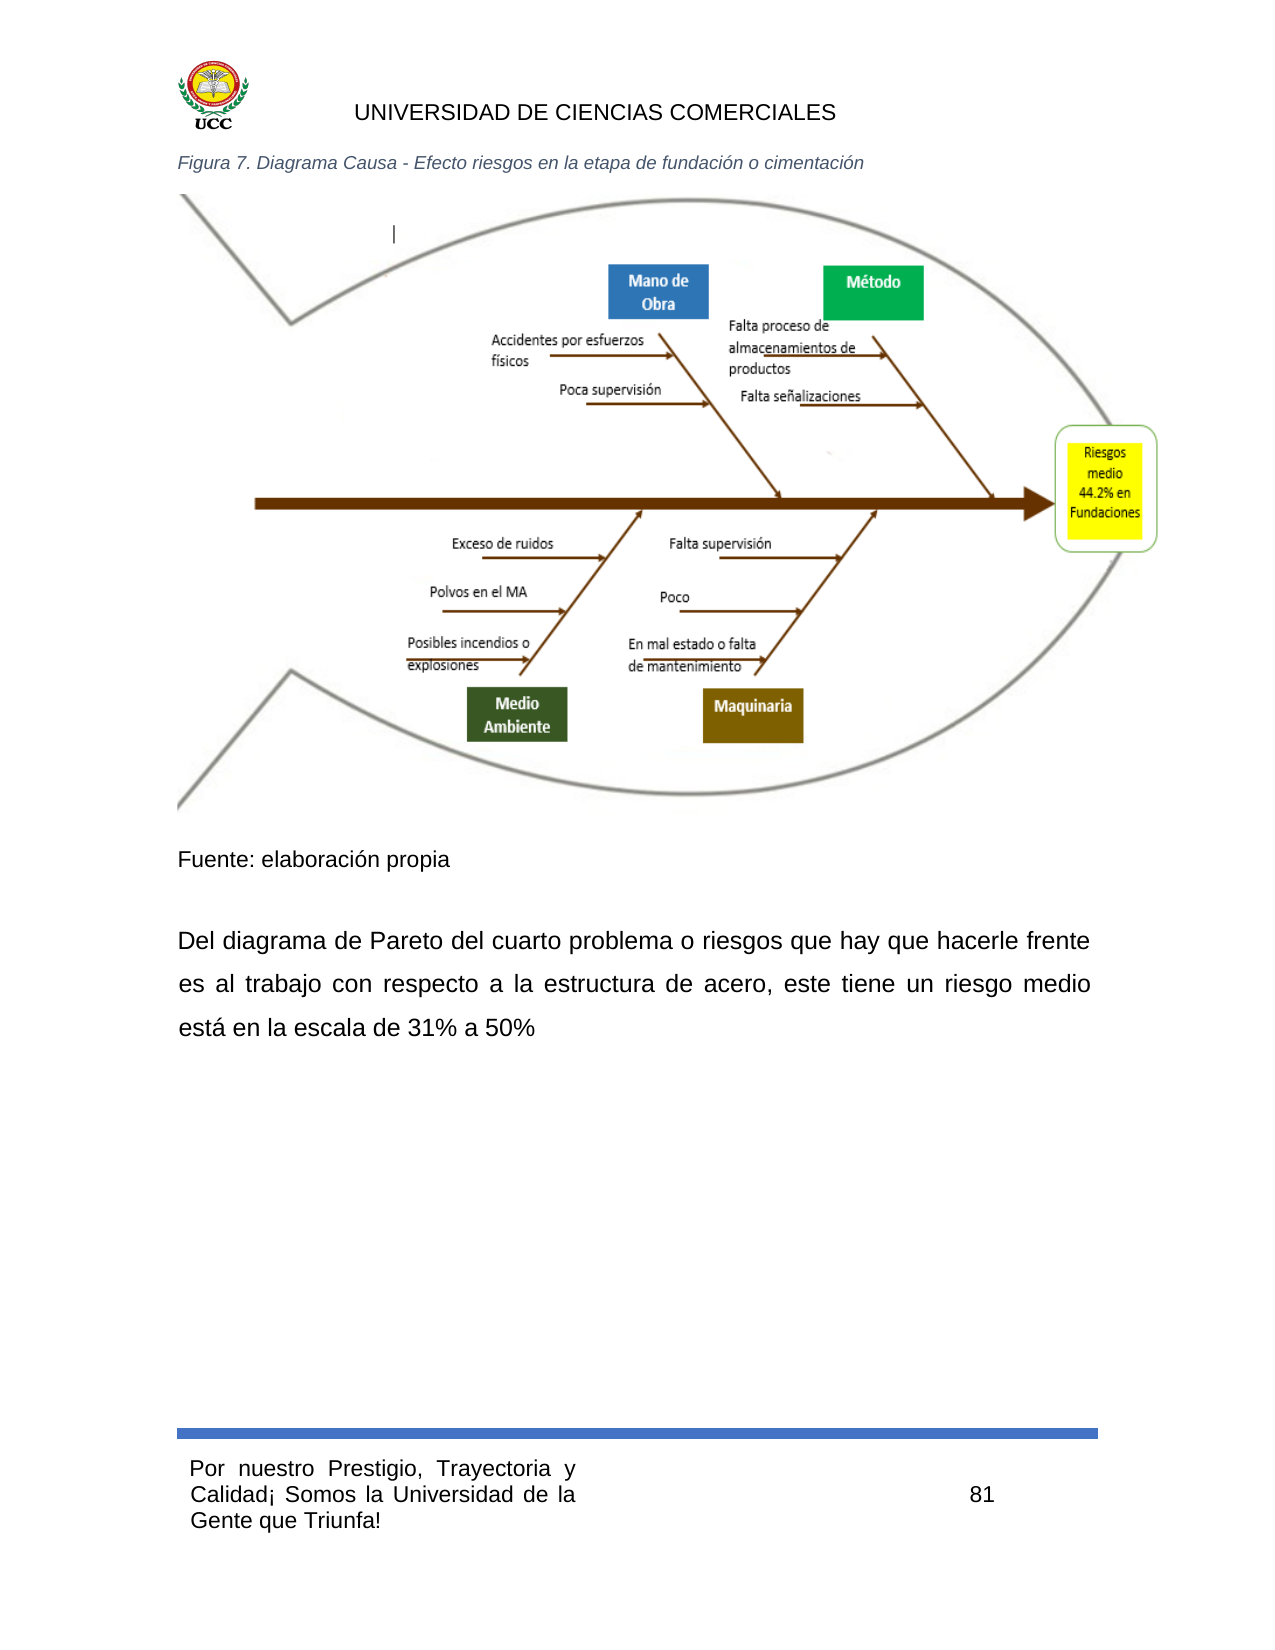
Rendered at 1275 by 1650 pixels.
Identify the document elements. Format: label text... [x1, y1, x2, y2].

text Figura 7. Diagrama Causa - Efecto riesgos en la etapa de fundación o cimentación [177, 152, 1007, 173]
picture [177, 58, 252, 132]
text Fuente: elaboración propia [177, 846, 1007, 872]
picture [177, 194, 1171, 832]
text Del diagrama de Pareto del cuarto problema o riesgos que hay que hacerle frente es al trabajo con respecto a la estructura de acero, este tiene un riesgo medio está en la escala de 31% a 50% [177, 926, 1093, 1041]
